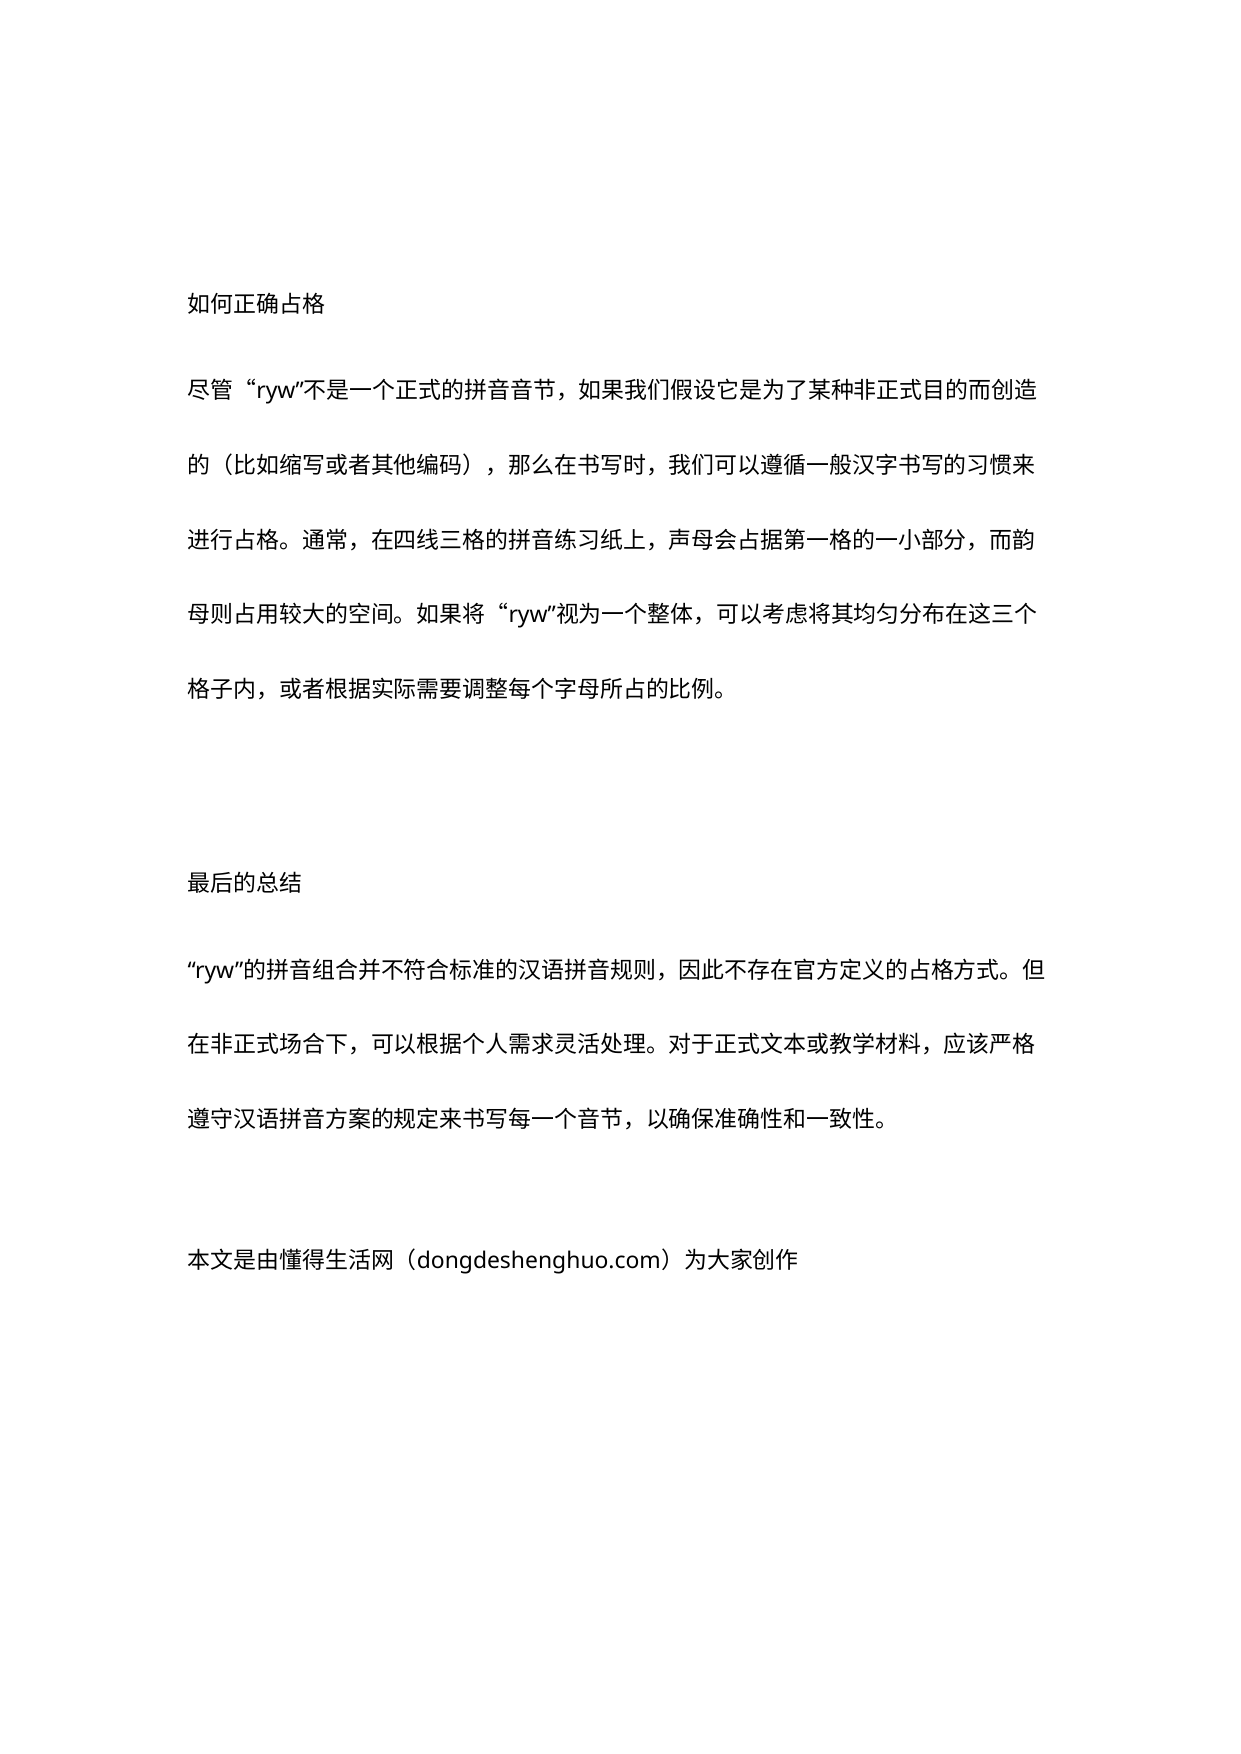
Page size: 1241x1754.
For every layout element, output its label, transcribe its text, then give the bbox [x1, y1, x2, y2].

text 尽管“ryw”不是一个正式的拼音音节，如果我们假设它是为了某种非正式目的而创造的（比如缩写或者其他编码），那么在书写时，我们可以遵循一般汉字书写的习惯来进行占格。通常，在四线三格的拼音练习纸上，声母会占据第一格的一小部分，而韵母则占用较大的空间。如果将“ryw”视为一个整体，可以考虑将其均匀分布在这三个格子内，或者根据实际需要调整每个字母所占的比例。 [187, 356, 1053, 720]
text 最后的总结 [187, 849, 1053, 914]
text 如何正确占格 [187, 270, 1053, 335]
text “ryw”的拼音组合并不符合标准的汉语拼音规则，因此不存在官方定义的占格方式。但在非正式场合下，可以根据个人需求灵活处理。对于正式文本或教学材料，应该严格遵守汉语拼音方案的规定来书写每一个音节，以确保准确性和一致性。 [187, 936, 1053, 1150]
text 本文是由懂得生活网（dongdeshenghuo.com）为大家创作 [187, 1226, 1053, 1291]
